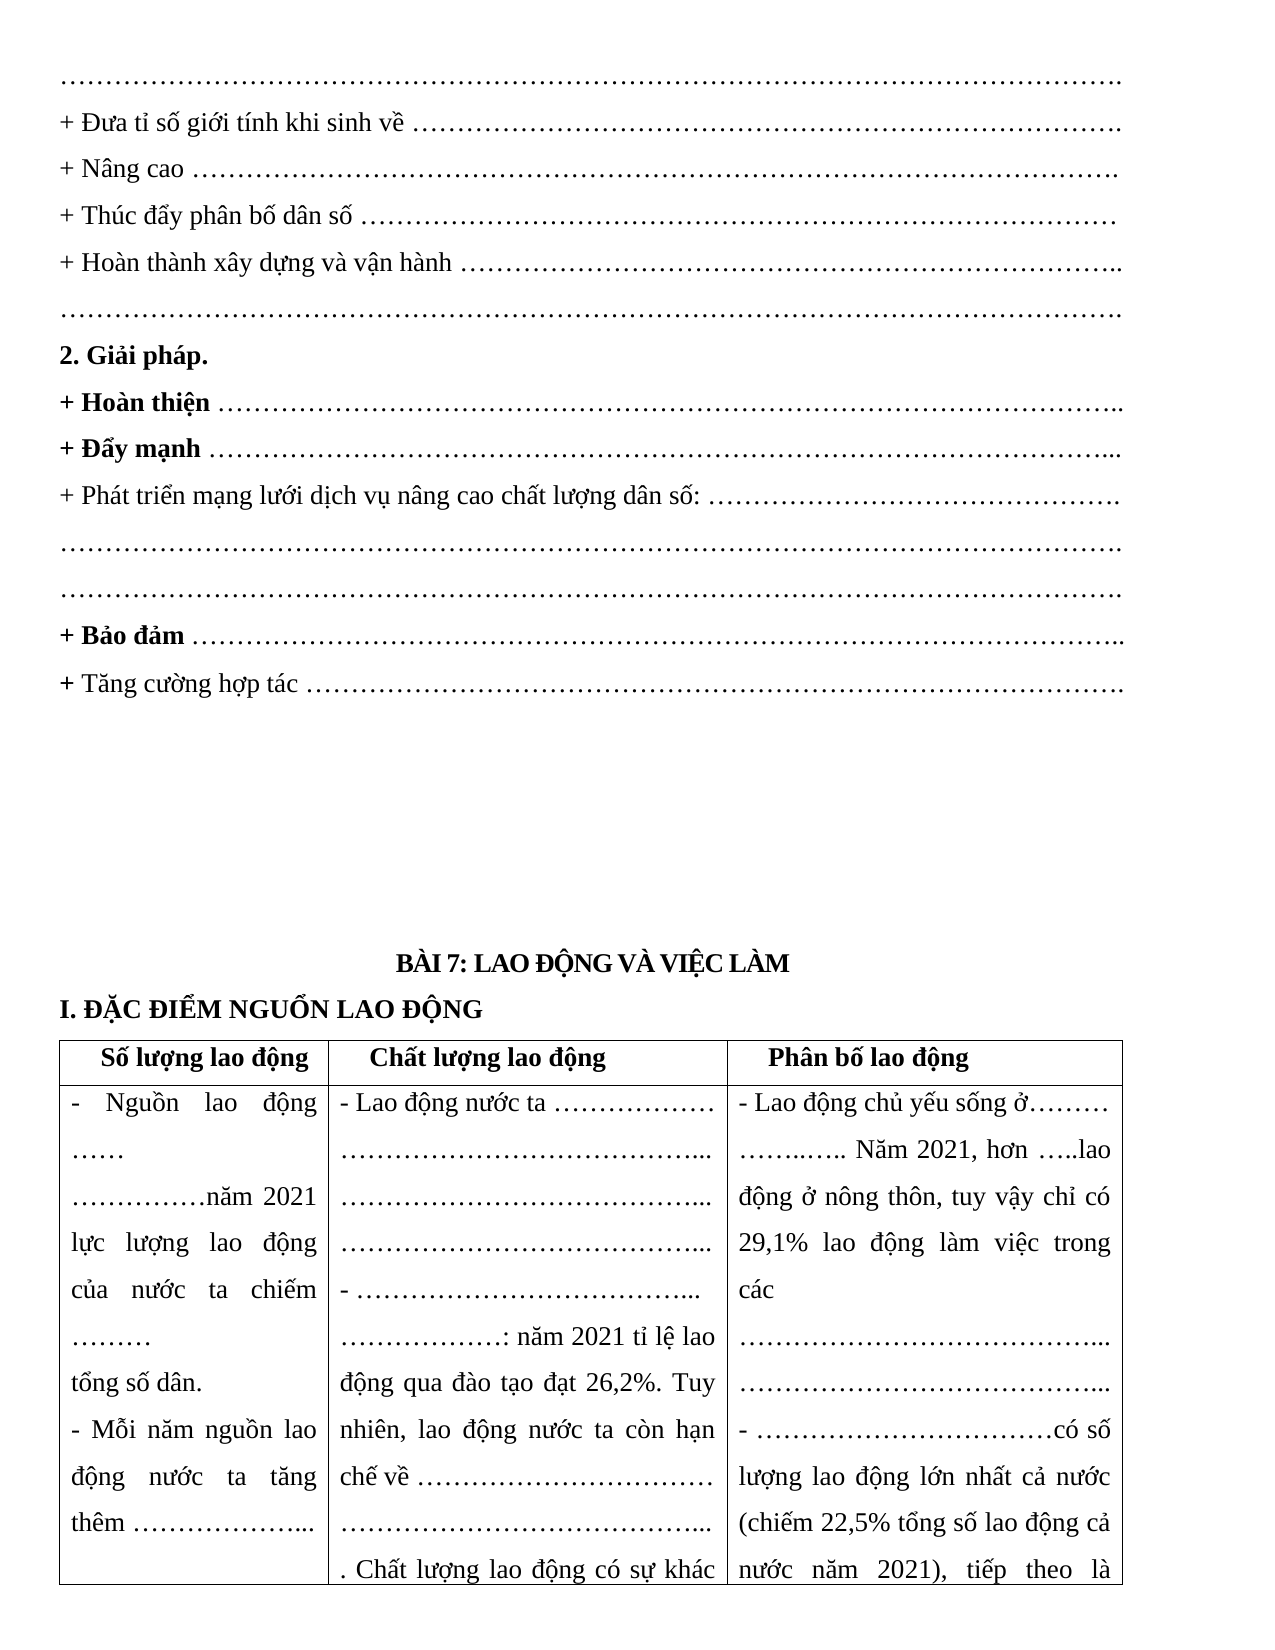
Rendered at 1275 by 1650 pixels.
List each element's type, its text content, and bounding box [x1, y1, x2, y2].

text ………………………………………………………………………………………………………. [59, 292, 1127, 323]
text + Hoàn thành xây dựng và vận hành ……………………………………………………………….. [59, 246, 1127, 277]
text + Đẩy mạnh ………………………………………………………………………………………... [59, 432, 1127, 463]
subtitle + Nâng cao …………………………………………………………………………………………. [59, 152, 1127, 183]
text + Tăng cường hợp tác ………………………………………………………………………………. [59, 667, 1127, 698]
table_header Chất lượng lao động [329, 1041, 727, 1085]
text I. ĐẶC ĐIỂM NGUỔN LAO ĐỘNG [59, 993, 1127, 1024]
text BÀI 7: LAO ĐỘNG VÀ VIỆC LÀM [59, 947, 1127, 978]
table_header Phân bố lao động [728, 1041, 1122, 1085]
text ………………………………………………………………………………………………………. [59, 526, 1127, 557]
text ………………………………………………………………………………………………………. [59, 572, 1127, 603]
table_header Số lượng lao động [60, 1041, 328, 1085]
subtitle + Đưa tỉ số giới tính khi sinh về ……………………………………………………………………. [59, 106, 1137, 137]
text 2. Giải pháp. [59, 339, 1127, 370]
text + Hoàn thiện ……………………………………………………………………………………….. [59, 386, 1127, 417]
text ………………………………………………………………………………………………………. [59, 59, 1127, 90]
subtitle + Phát triển mạng lưới dịch vụ nâng cao chất lượng dân số: ………………………………………. [59, 479, 1127, 510]
text + Bảo đảm ………………………………………………………………………………………….. [59, 619, 1127, 650]
subtitle + Thúc đẩy phân bố dân số ………………………………………………………………………… [59, 199, 1127, 230]
